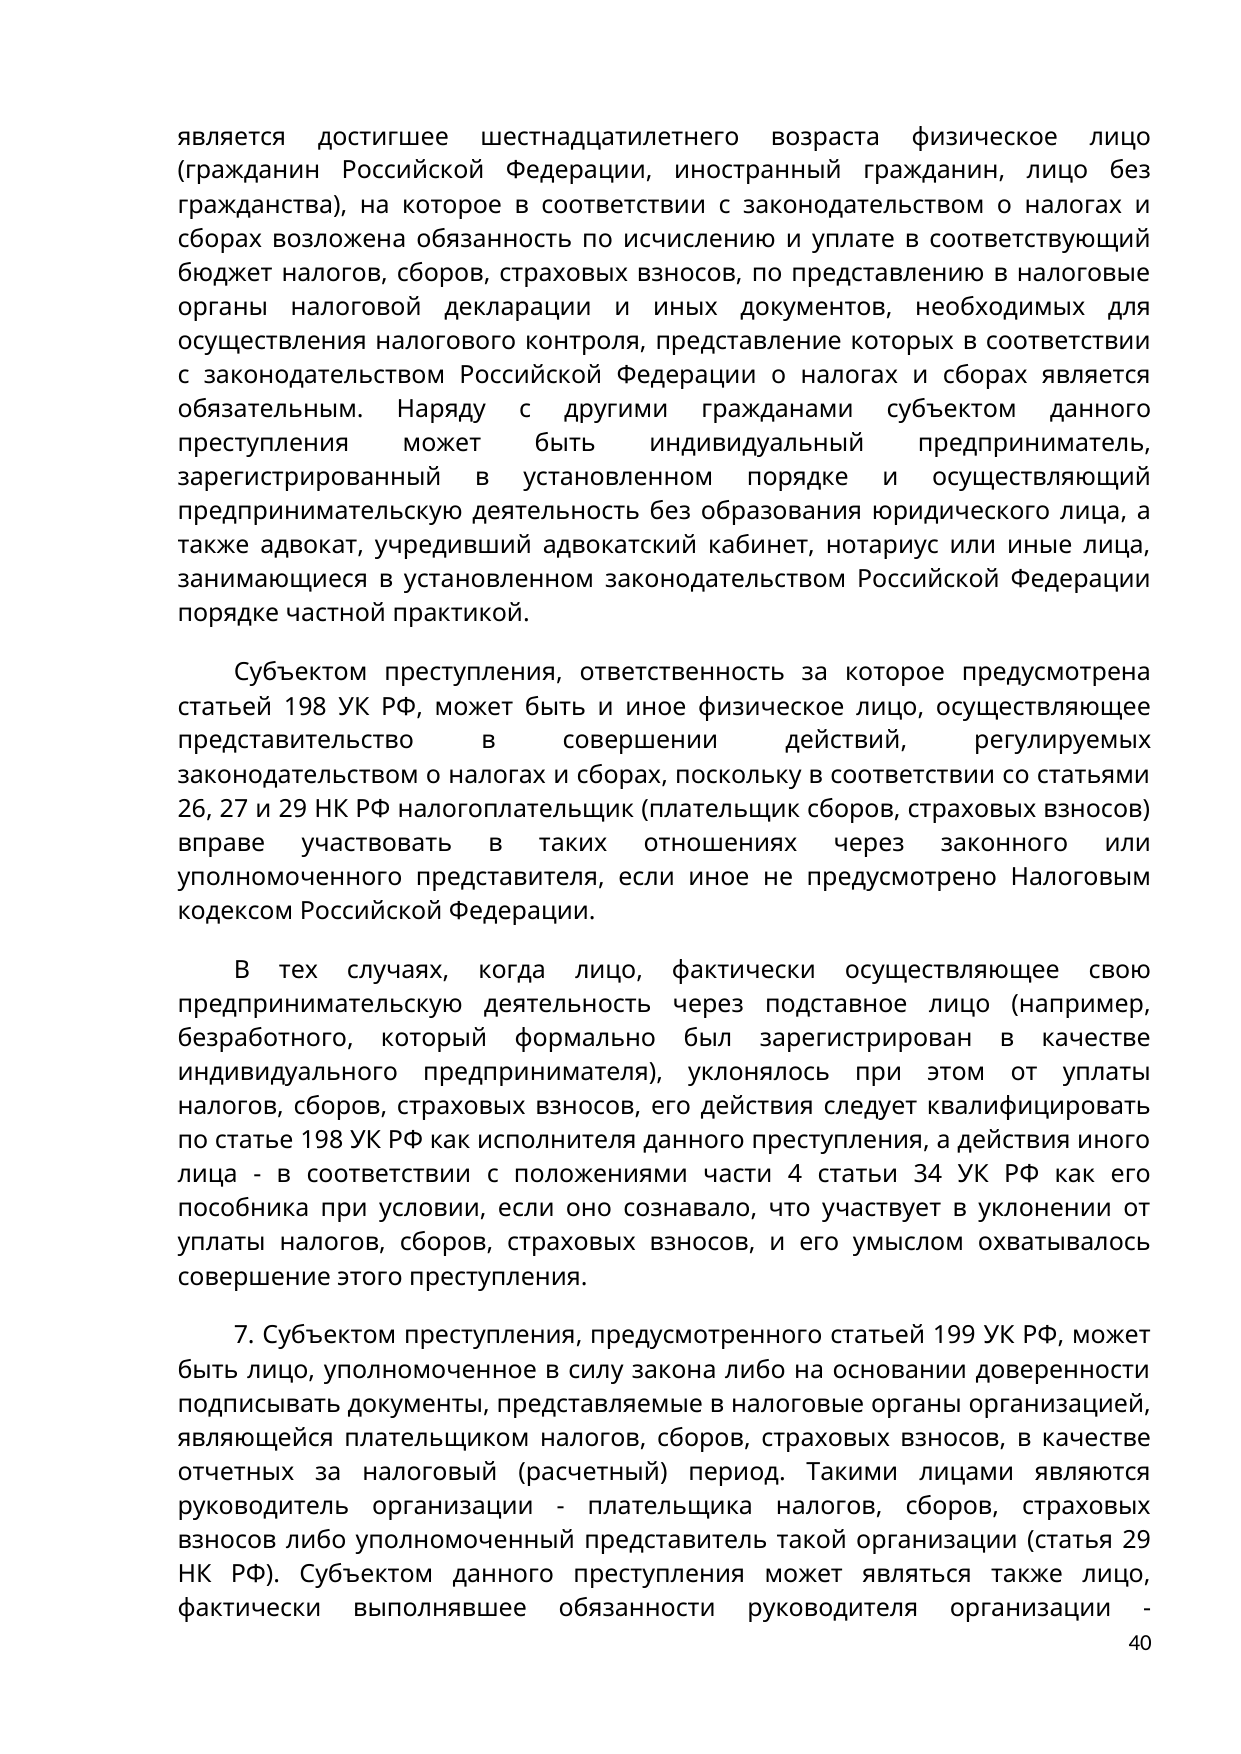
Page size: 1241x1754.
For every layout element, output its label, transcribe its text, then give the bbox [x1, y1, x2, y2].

text Субъектом преступления, ответственность за которое предусмотрена статьей 198 УК РФ, может быть и иное физическое лицо, осуществляющее представительство в совершении действий, регулируемых законодательством о налогах и сборах, поскольку в соответствии со статьями 26, 27 и 29 НК РФ налогоплательщик (плательщик сборов, страховых взносов) вправе участвовать в таких отношениях через законного или уполномоченного представителя, если иное не предусмотрено Налоговым кодексом Российской Федерации. [177, 654, 1152, 927]
text В тех случаях, когда лицо, фактически осуществляющее свою предпринимательскую деятельность через подставное лицо (например, безработного, который формально был зарегистрирован в качестве индивидуального предпринимателя), уклонялось при этом от уплаты налогов, сборов, страховых взносов, его действия следует квалифицировать по статье 198 УК РФ как исполнителя данного преступления, а действия иного лица - в соответствии с положениями части 4 статьи 34 УК РФ как его пособника при условии, если оно сознавало, что участвует в уклонении от уплаты налогов, сборов, страховых взносов, и его умыслом охватывалось совершение этого преступления. [177, 952, 1152, 1292]
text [177, 1317, 1152, 1624]
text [177, 118, 1152, 629]
